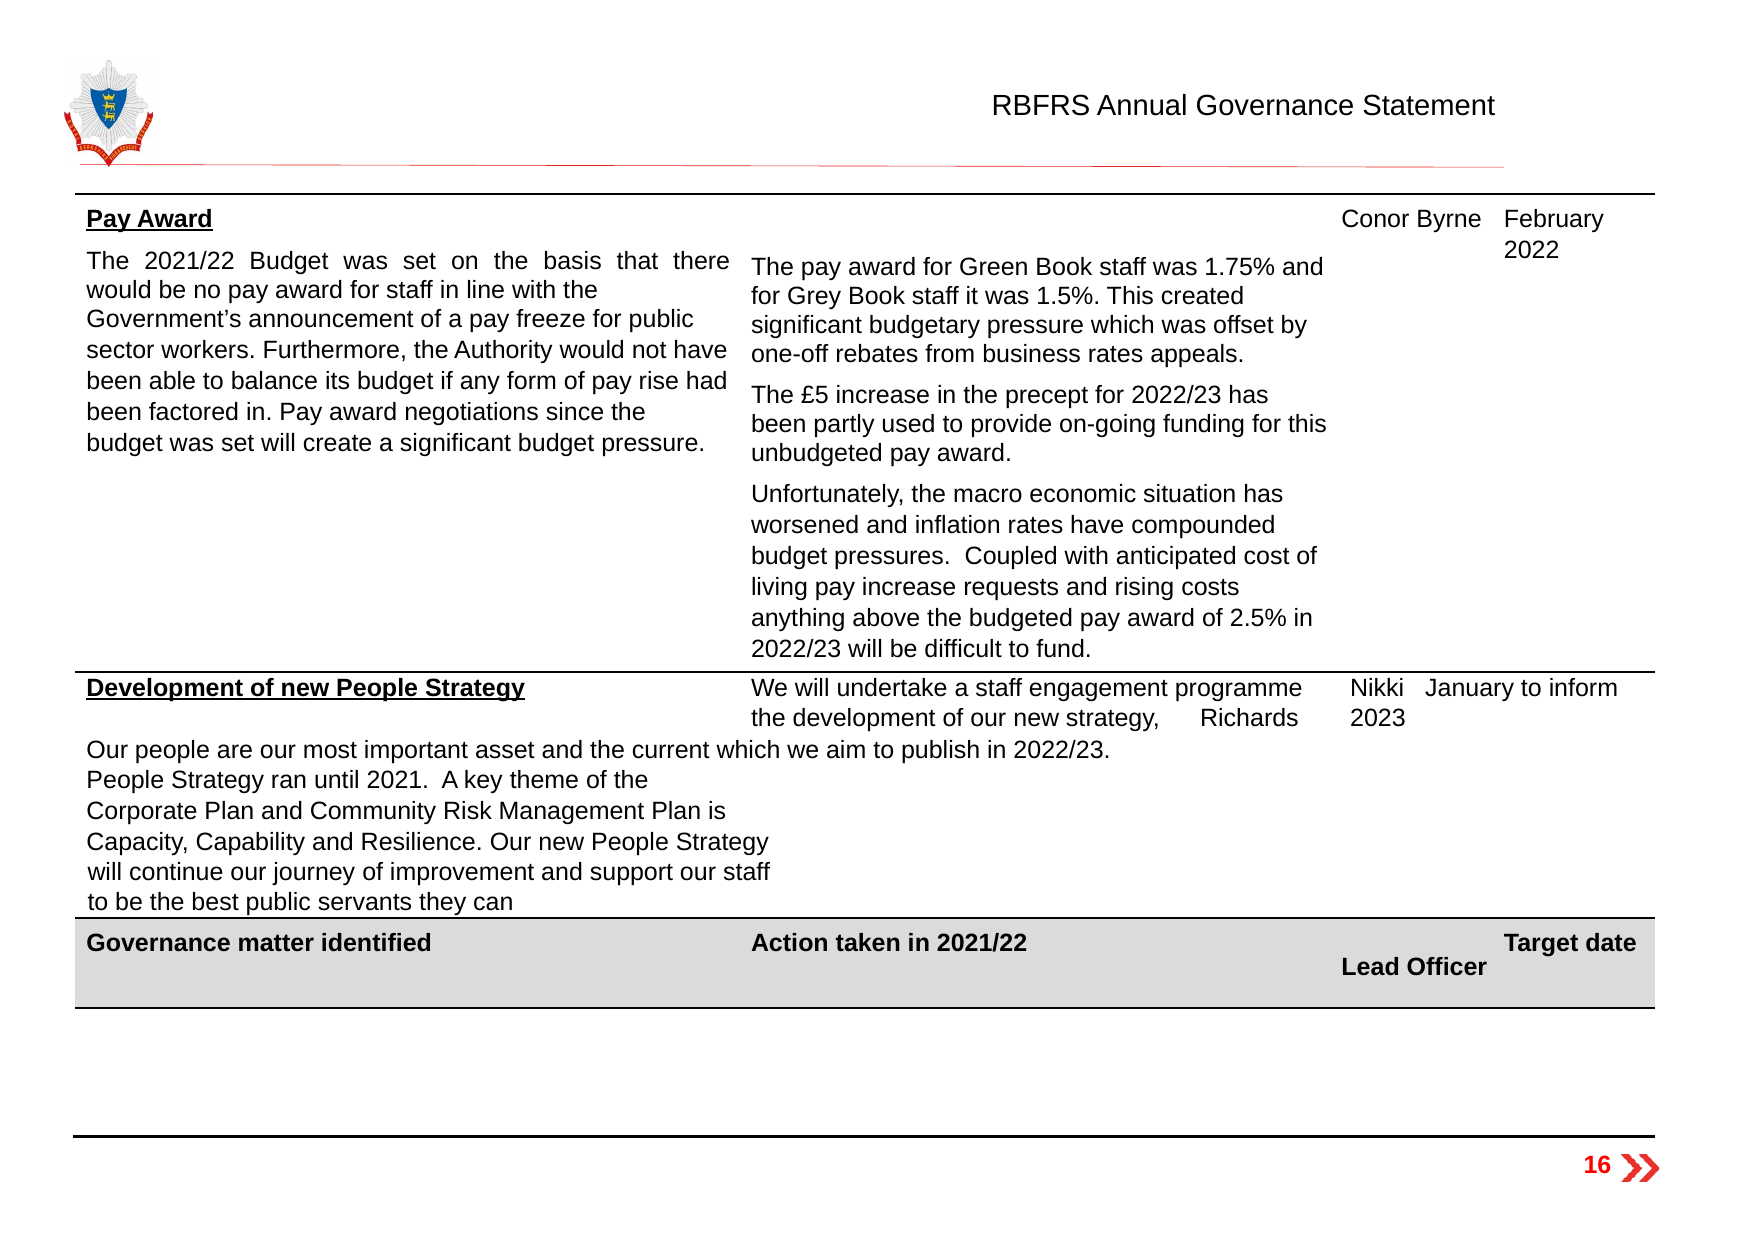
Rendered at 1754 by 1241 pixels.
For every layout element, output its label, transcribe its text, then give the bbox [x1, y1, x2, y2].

text Capacity, Capability and Resilience. Our new People Strategy will continue our journey of improvement and support our staff to be the best public servants they can [86, 827, 772, 915]
table_header Target date [1504, 919, 1655, 1007]
text Development of new People Strategy We will undertake a staff engagement programme Nikki January to inform the development of our new strategy, Richards 2023 [86, 673, 1620, 732]
table_header Lead Officer [1341, 919, 1504, 1007]
table_cell Conor Byrne [1341, 195, 1504, 671]
table_cell February 2022 [1504, 195, 1655, 671]
picture [1620, 1154, 1660, 1182]
table_header Action taken in 2021/22 [751, 919, 1341, 1007]
picture [64, 60, 153, 168]
table_cell The pay award for Green Book staff was 1.75% and for Grey Book staff it was 1.5%. This created significant budgetary pressure which was offset by one-off rebates from business rates appeals. The £5 increase in the precept for 2022/23 has been partly used to provide on-going funding for this unbudgeted pay award. Unfortunately, the macro economic situation has worsened and inflation rates have compounded budget pressures. Coupled with anticipated cost of living pay increase requests and rising costs anything above the budgeted pay award of 2.5% in 2022/23 will be difficult to fund. [751, 195, 1341, 671]
text People Strategy ran until 2021. A key theme of the [86, 765, 1653, 794]
text Our people are our most important asset and the current which we aim to publish in 2022/23. [86, 735, 1146, 764]
table_header Governance matter identified [75, 919, 751, 1007]
text Corporate Plan and Community Risk Management Plan is [86, 796, 1653, 825]
table_cell Pay Award The 2021/22 Budget was set on the basis that there would be no pay award for staff in line with the Government’s announcement of a pay freeze for public sector workers. Furthermore, the Authority would not have been able to balance its budget if any form of pay rise had been factored in. Pay award negotiations since the budget was set will create a significant budget pressure. [75, 195, 751, 671]
